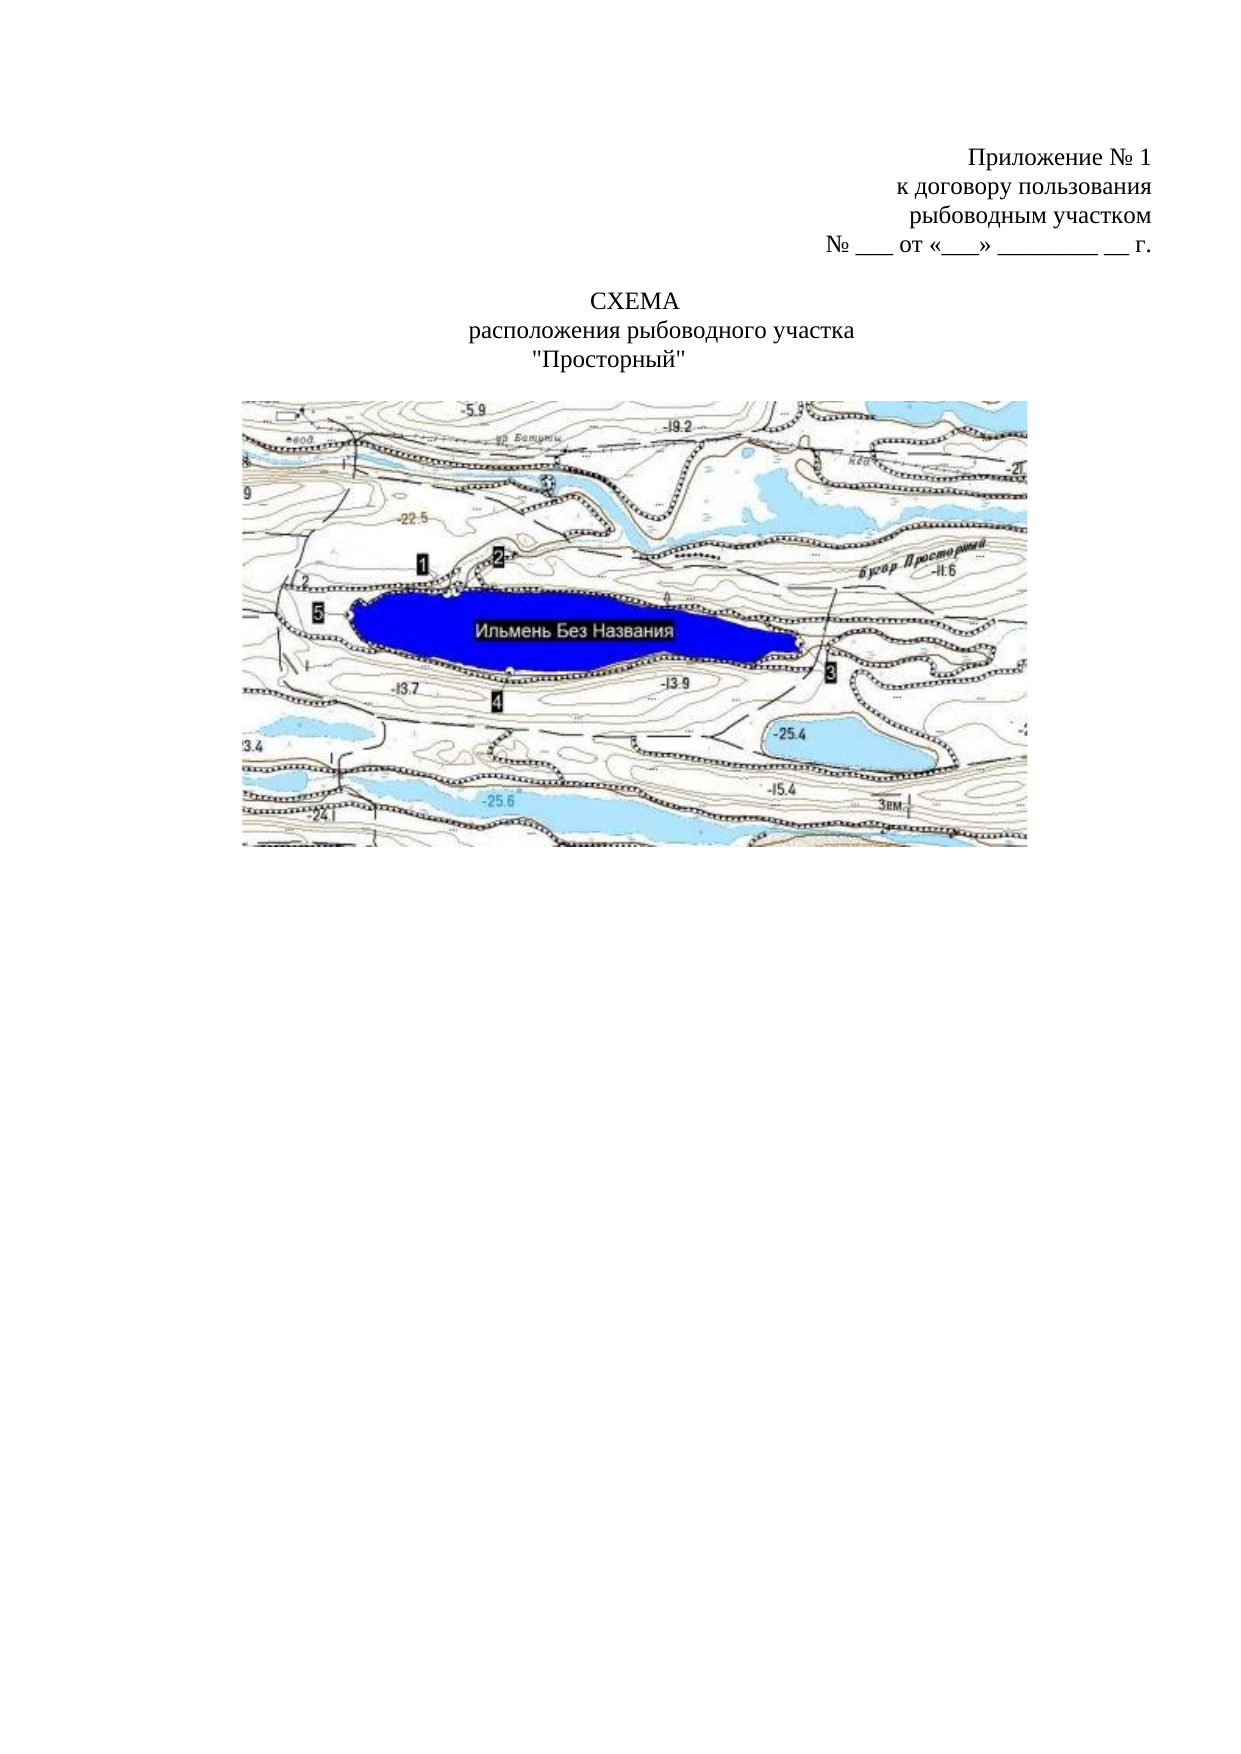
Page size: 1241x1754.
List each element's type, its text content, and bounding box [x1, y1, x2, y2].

text "Просторный" [118, 344, 1152, 372]
text расположения рыбоводного участка [118, 315, 1152, 344]
text к договору пользования [118, 171, 1152, 200]
text № ___ от «___» ________ __ г. [118, 229, 1152, 257]
picture [242, 401, 1028, 847]
text рыбоводным участком [118, 200, 1152, 229]
text СХЕМА [118, 286, 1152, 315]
text Приложение № 1 [118, 142, 1152, 171]
